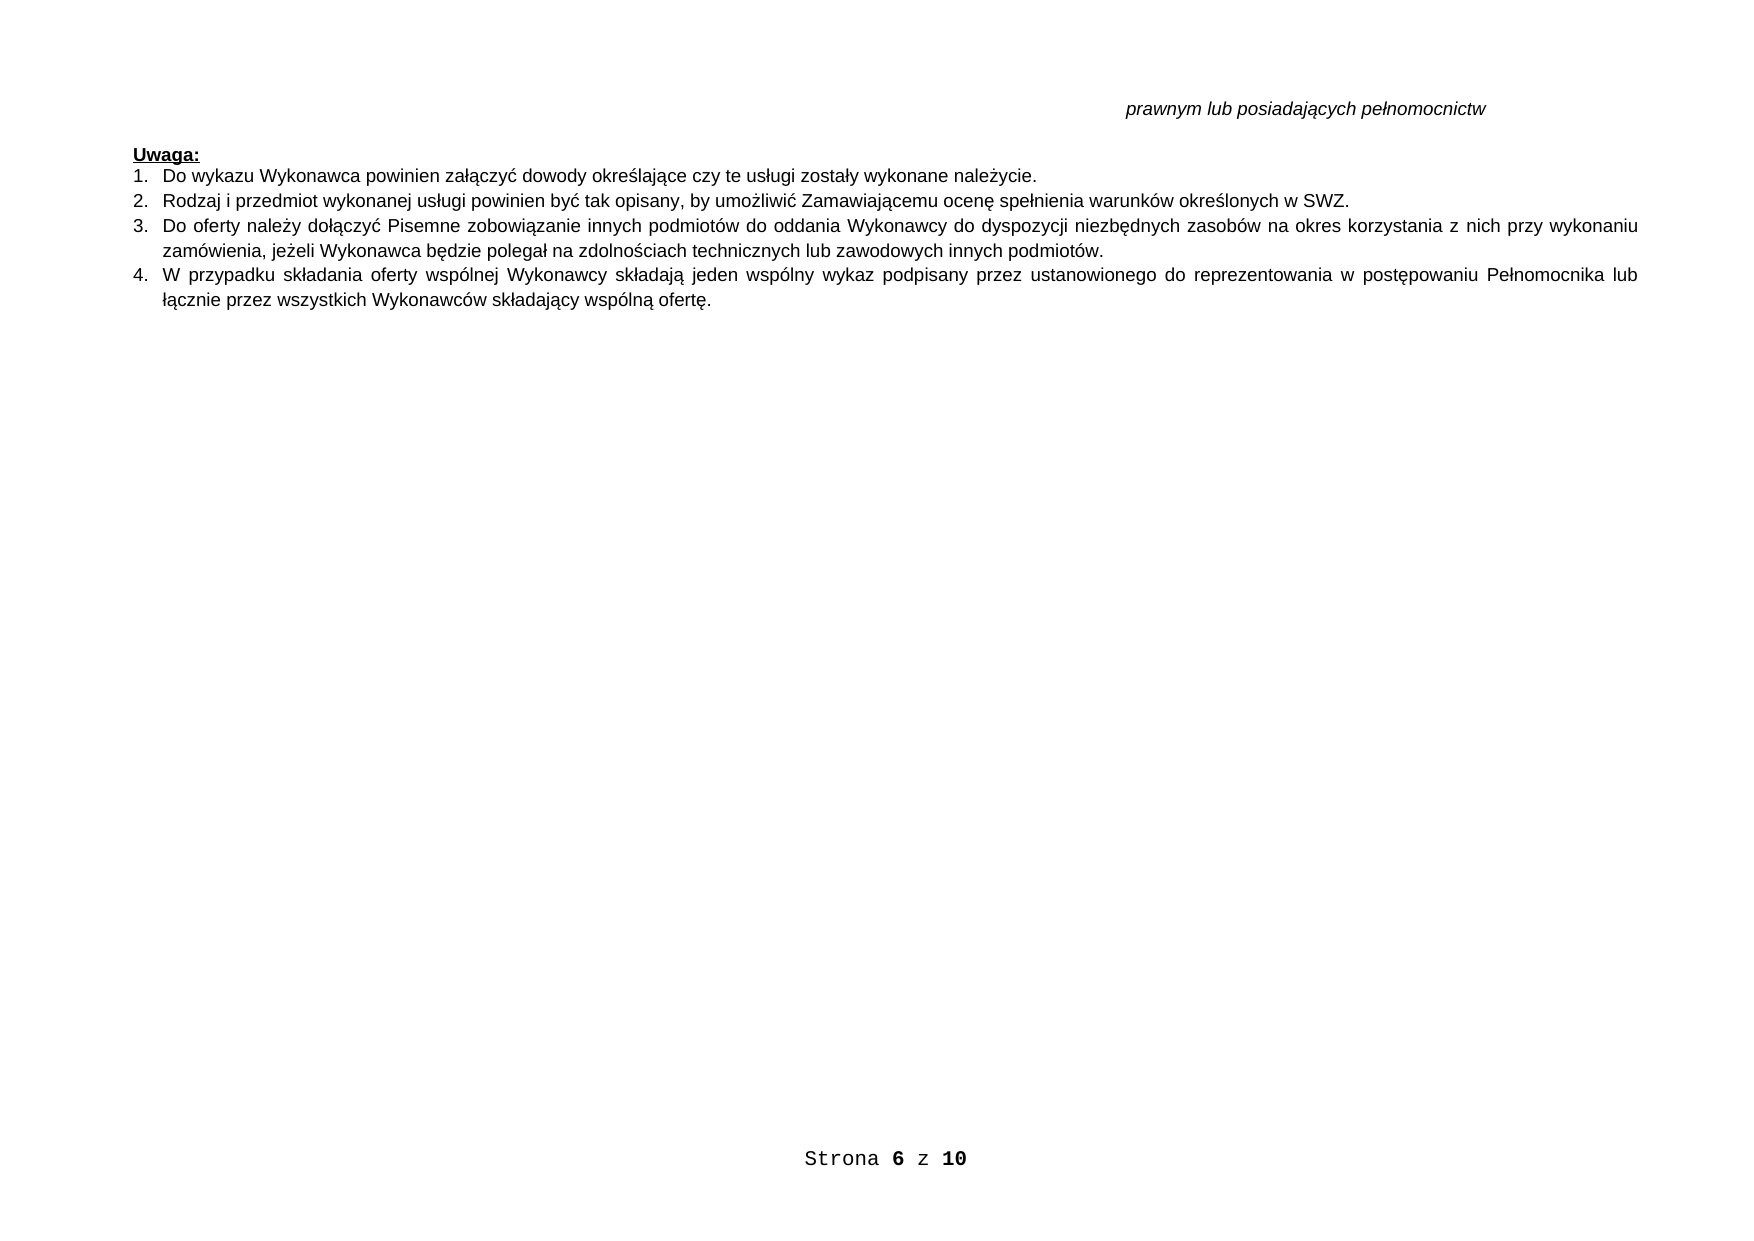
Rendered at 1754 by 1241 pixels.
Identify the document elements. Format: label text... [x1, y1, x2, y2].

text prawnym lub posiadających pełnomocnictw [974, 98, 1638, 119]
list W przypadku składania oferty wspólnej Wykonawcy składają jeden wspólny wykaz podpisany przez ustanowionego do reprezentowania w postępowaniu Pełnomocnika lub łącznie przez wszystkich Wykonawców składający wspólną ofertę. [133, 264, 1638, 311]
text Uwaga: [133, 143, 1638, 165]
list Rodzaj i przedmiot wykonanej usługi powinien być tak opisany, by umożliwić Zamawiającemu ocenę spełnienia warunków określonych w SWZ. [133, 190, 1638, 211]
list Do oferty należy dołączyć Pisemne zobowiązanie innych podmiotów do oddania Wykonawcy do dyspozycji niezbędnych zasobów na okres korzystania z nich przy wykonaniu zamówienia, jeżeli Wykonawca będzie polegał na zdolnościach technicznych lub zawodowych innych podmiotów. [133, 214, 1638, 261]
list Do wykazu Wykonawca powinien załączyć dowody określające czy te usługi zostały wykonane należycie. [133, 165, 1638, 187]
